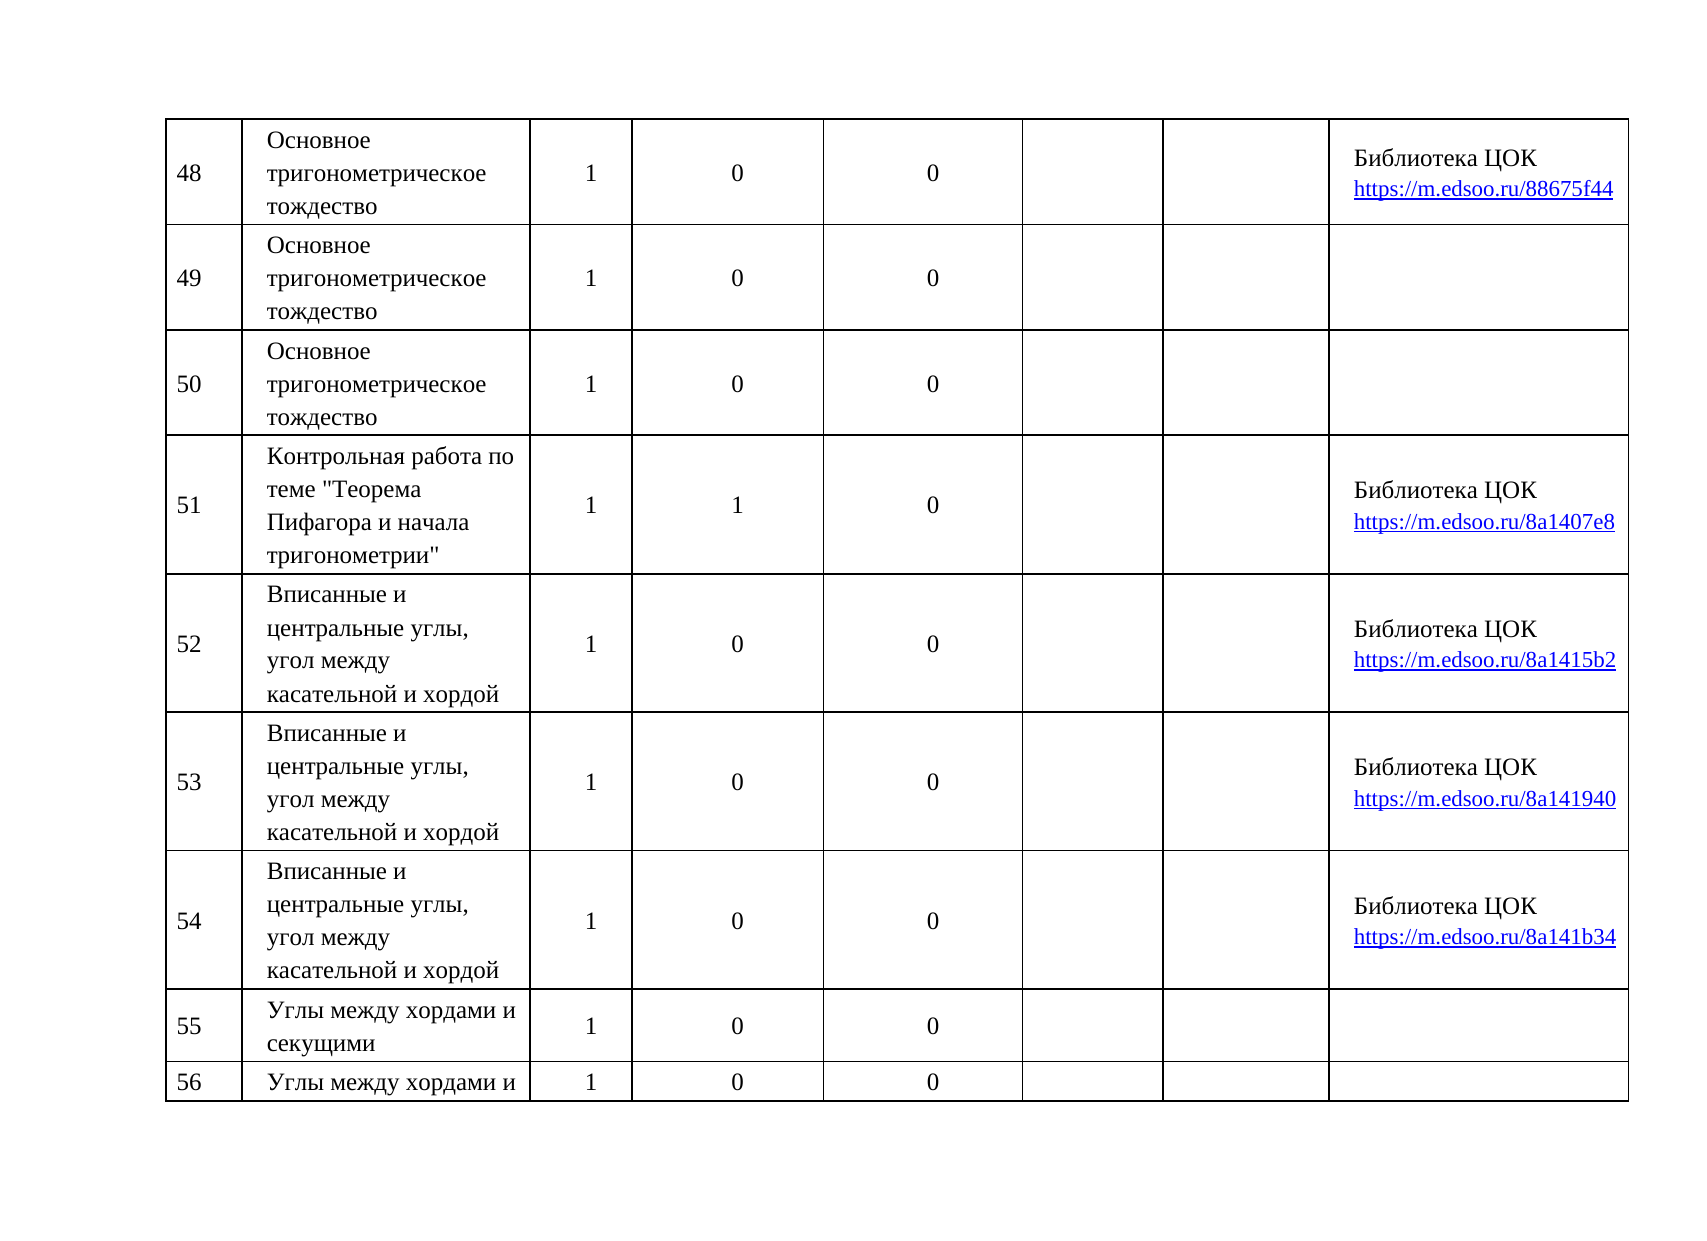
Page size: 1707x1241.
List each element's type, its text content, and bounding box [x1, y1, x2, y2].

table_cell 1 [531, 713, 631, 850]
table_cell [1164, 120, 1328, 223]
table_cell Углы между хордами и секущими [243, 990, 529, 1061]
table_cell [1164, 225, 1328, 329]
table_cell 0 [633, 851, 823, 988]
table_cell 0 [824, 713, 1022, 850]
table_cell [1330, 331, 1628, 434]
table_cell Библиотека ЦОК https://m.edsoo.ru/8a141b34 [1330, 851, 1628, 988]
table_cell 56 [167, 1062, 241, 1100]
table_cell 53 [167, 713, 241, 850]
table_cell [1023, 713, 1162, 850]
table_cell 1 [531, 225, 631, 329]
table_cell 0 [633, 713, 823, 850]
table_cell 0 [824, 575, 1022, 711]
table_cell 0 [824, 851, 1022, 988]
table_cell 52 [167, 575, 241, 711]
table_cell [1023, 1062, 1162, 1100]
table_cell [1164, 990, 1328, 1061]
table_cell [1164, 1062, 1328, 1100]
table_cell 0 [633, 990, 823, 1061]
table_cell 0 [824, 990, 1022, 1061]
table_cell 0 [824, 225, 1022, 329]
table_cell Библиотека ЦОК https://m.edsoo.ru/8a141940 [1330, 713, 1628, 850]
table_cell 48 [167, 120, 241, 223]
table_cell 50 [167, 331, 241, 434]
table_cell 1 [531, 436, 631, 573]
table_cell 0 [824, 1062, 1022, 1100]
table_cell [1330, 225, 1628, 329]
table_cell [1023, 225, 1162, 329]
table_cell Вписанные и центральные углы, угол между касательной и хордой [243, 713, 529, 850]
table_cell Библиотека ЦОК https://m.edsoo.ru/8a1415b2 [1330, 575, 1628, 711]
table_cell 51 [167, 436, 241, 573]
table_cell [1164, 436, 1328, 573]
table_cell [243, 1062, 529, 1100]
table_cell 0 [633, 225, 823, 329]
table_cell [1023, 851, 1162, 988]
table_cell [1330, 1062, 1628, 1100]
table_cell Контрольная работа по теме "Теорема Пифагора и начала тригонометрии" [243, 436, 529, 573]
table_cell 0 [633, 331, 823, 434]
table_cell 0 [633, 575, 823, 711]
table_cell 1 [531, 575, 631, 711]
table_cell [1330, 990, 1628, 1061]
table_cell Основное тригонометрическое тождество [243, 120, 529, 223]
table_cell 0 [824, 120, 1022, 223]
table_cell Библиотека ЦОК https://m.edsoo.ru/88675f44 [1330, 120, 1628, 223]
table_cell Библиотека ЦОК https://m.edsoo.ru/8a1407e8 [1330, 436, 1628, 573]
table_cell [1023, 331, 1162, 434]
table_cell [1164, 851, 1328, 988]
table_cell Основное тригонометрическое тождество [243, 331, 529, 434]
table_cell 0 [824, 331, 1022, 434]
table_cell 1 [531, 990, 631, 1061]
table_cell 0 [633, 120, 823, 223]
table_cell [1023, 436, 1162, 573]
table_cell [1023, 575, 1162, 711]
table_cell 0 [824, 436, 1022, 573]
table_cell [1164, 713, 1328, 850]
table_cell 1 [531, 120, 631, 223]
table_cell Вписанные и центральные углы, угол между касательной и хордой [243, 575, 529, 711]
table_cell 1 [531, 851, 631, 988]
table_cell 55 [167, 990, 241, 1061]
table_cell 1 [633, 436, 823, 573]
table_cell 1 [531, 1062, 631, 1100]
table_cell Вписанные и центральные углы, угол между касательной и хордой [243, 851, 529, 988]
table_cell [1023, 990, 1162, 1061]
table_cell 54 [167, 851, 241, 988]
table_cell [1164, 575, 1328, 711]
table_cell 1 [531, 331, 631, 434]
table_cell [1164, 331, 1328, 434]
table_cell 49 [167, 225, 241, 329]
table_cell Основное тригонометрическое тождество [243, 225, 529, 329]
table_cell [1023, 120, 1162, 223]
table_cell 0 [633, 1062, 823, 1100]
